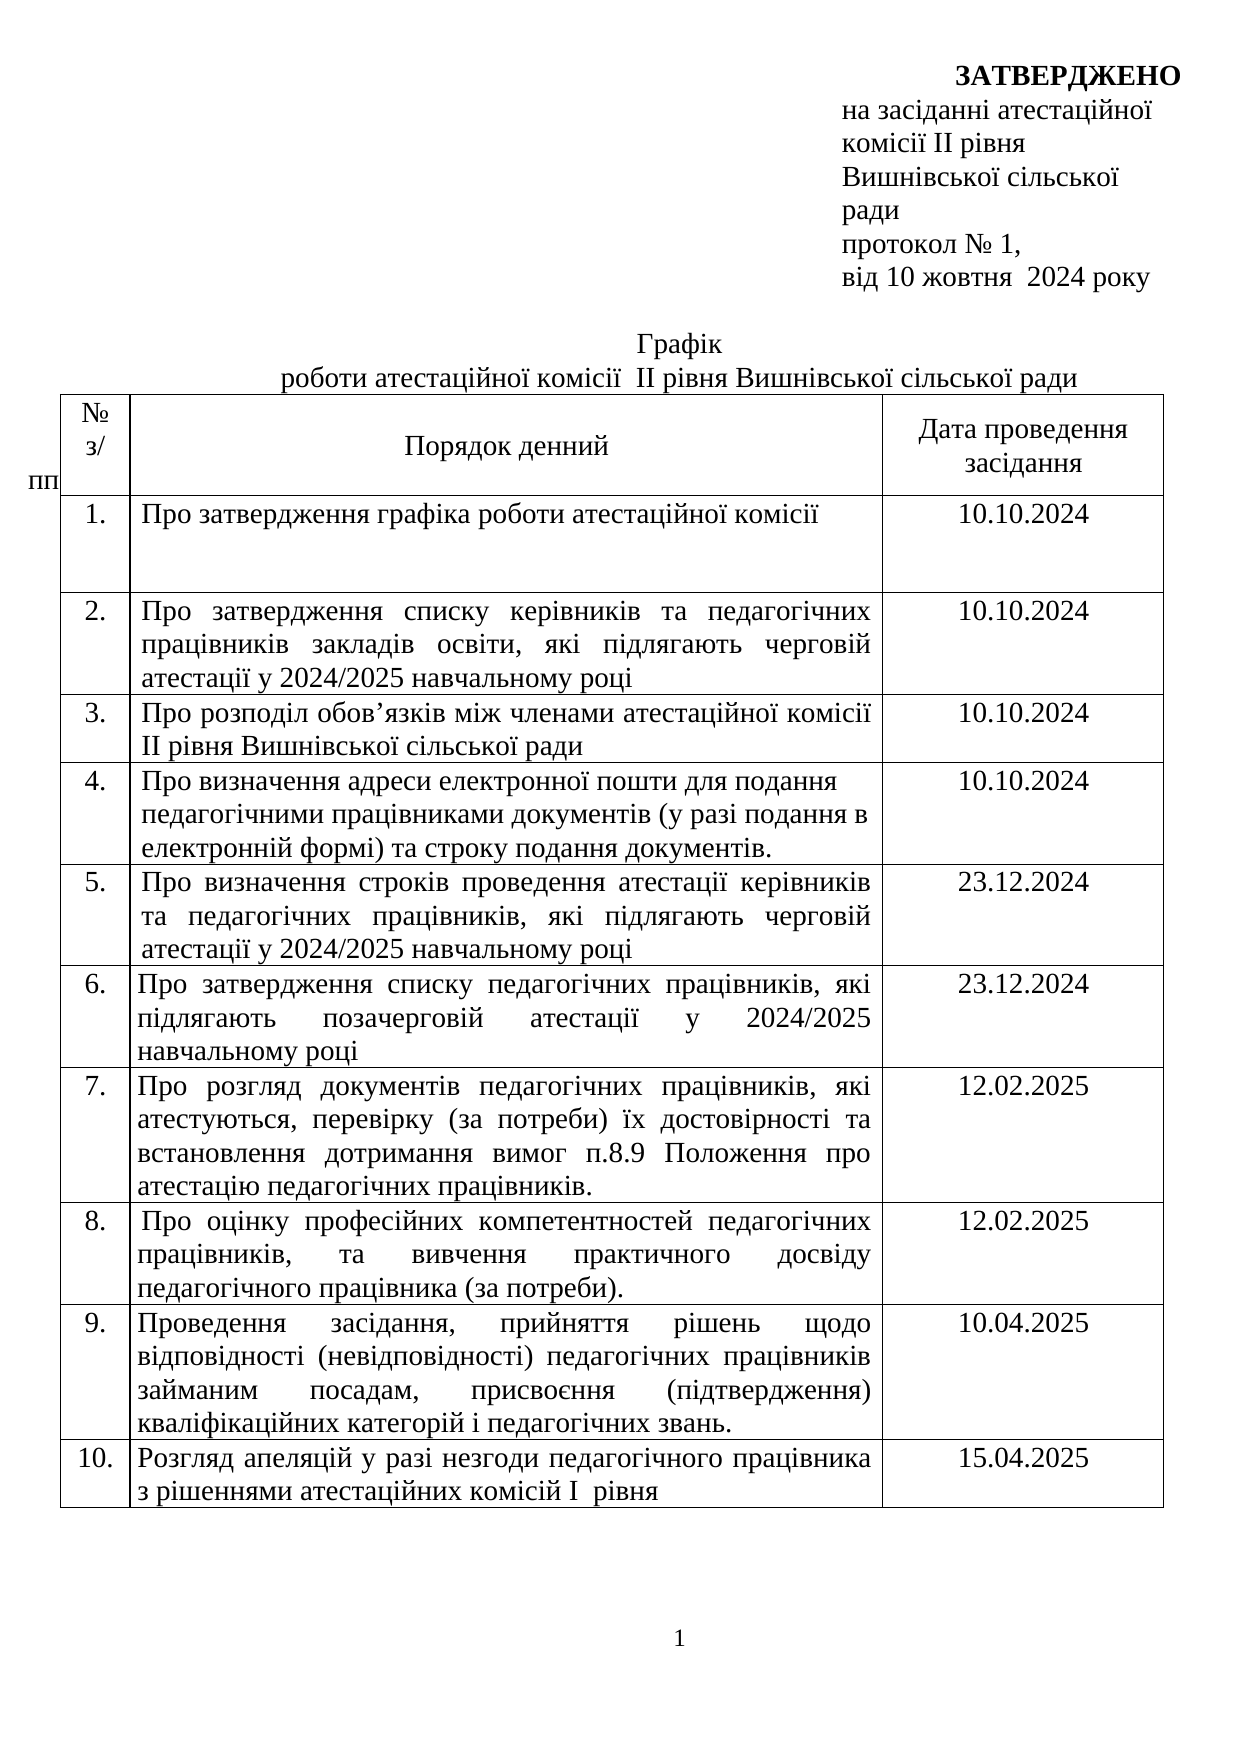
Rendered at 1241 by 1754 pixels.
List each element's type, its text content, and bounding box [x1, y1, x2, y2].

table_cell 4. [61, 763, 129, 863]
table_cell Про затвердження графіка роботи атестаційної комісії [131, 496, 882, 592]
table_cell 9. [61, 1305, 129, 1439]
table_cell 7. [61, 1068, 129, 1202]
text від 10 жовтня 2024 року [842, 259, 1181, 293]
text на засіданні атестаційної комісії ІІ рівня Вишнівської сільської ради [842, 92, 1181, 226]
text ЗАТВЕРДЖЕНО [177, 58, 1181, 92]
text Графік [177, 327, 1181, 360]
table_cell 10.10.2024 [883, 496, 1163, 592]
table_cell 2. [61, 593, 129, 694]
table_cell Розгляд апеляцій у разі незгоди педагогічного працівника з рішеннями атестаційних комісій I рівня [131, 1440, 882, 1507]
table_cell 12.02.2025 [883, 1203, 1163, 1304]
table_cell Проведення засідання, прийняття рішень щодо відповідності (невідповідності) педагогічних працівників займаним посадам, присвоєння (підтвердження) кваліфікаційних категорій і педагогічних звань. [131, 1305, 882, 1439]
table_cell Про визначення строків проведення атестації керівників та педагогічних працівників, які підлягають черговій атестації у 2024/2025 навчальному році [131, 865, 882, 965]
table_cell Про розгляд документів педагогічних працівників, які атестуються, перевірку (за потреби) їх достовірності та встановлення дотримання вимог п.8.9 Положення про атестацію педагогічних працівників. [131, 1068, 882, 1202]
table_cell 6. [61, 966, 129, 1067]
table_cell 1. [61, 496, 129, 592]
table_cell Про визначення адреси електронної пошти для подання педагогічними працівниками документів (у разі подання в електронній формі) та строку подання документів. [131, 763, 882, 863]
text роботи атестаційної комісії ІІ рівня Вишнівської сільської ради [177, 360, 1181, 394]
table_cell 10.04.2025 [883, 1305, 1163, 1439]
table_cell Про затвердження списку педагогічних працівників, які підлягають позачерговій атестації у 2024/2025 навчальному році [131, 966, 882, 1067]
table_cell 5. [61, 865, 129, 965]
table_header № з/пп [61, 395, 129, 495]
table_cell 15.04.2025 [883, 1440, 1163, 1507]
table_cell Про оцінку професійних компетентностей педагогічних працівників, та вивчення практичного досвіду педагогічного працівника (за потреби). [131, 1203, 882, 1304]
table_header Порядок денний [131, 395, 882, 495]
table_cell 23.12.2024 [883, 865, 1163, 965]
table_cell 23.12.2024 [883, 966, 1163, 1067]
table_cell 10.10.2024 [883, 593, 1163, 694]
table_cell 10.10.2024 [883, 763, 1163, 863]
table_cell 10. [61, 1440, 129, 1507]
text протокол № 1, [842, 226, 1181, 259]
table_cell 3. [61, 695, 129, 762]
table_header Дата проведення засідання [883, 395, 1163, 495]
table_cell 12.02.2025 [883, 1068, 1163, 1202]
table_cell Про розподіл обов’язків між членами атестаційної комісії ІІ рівня Вишнівської сільської ради [131, 695, 882, 762]
table_cell Про затвердження списку керівників та педагогічних працівників закладів освіти, які підлягають черговій атестації у 2024/2025 навчальному році [131, 593, 882, 694]
table_cell 8. [61, 1203, 129, 1304]
table_cell 10.10.2024 [883, 695, 1163, 762]
